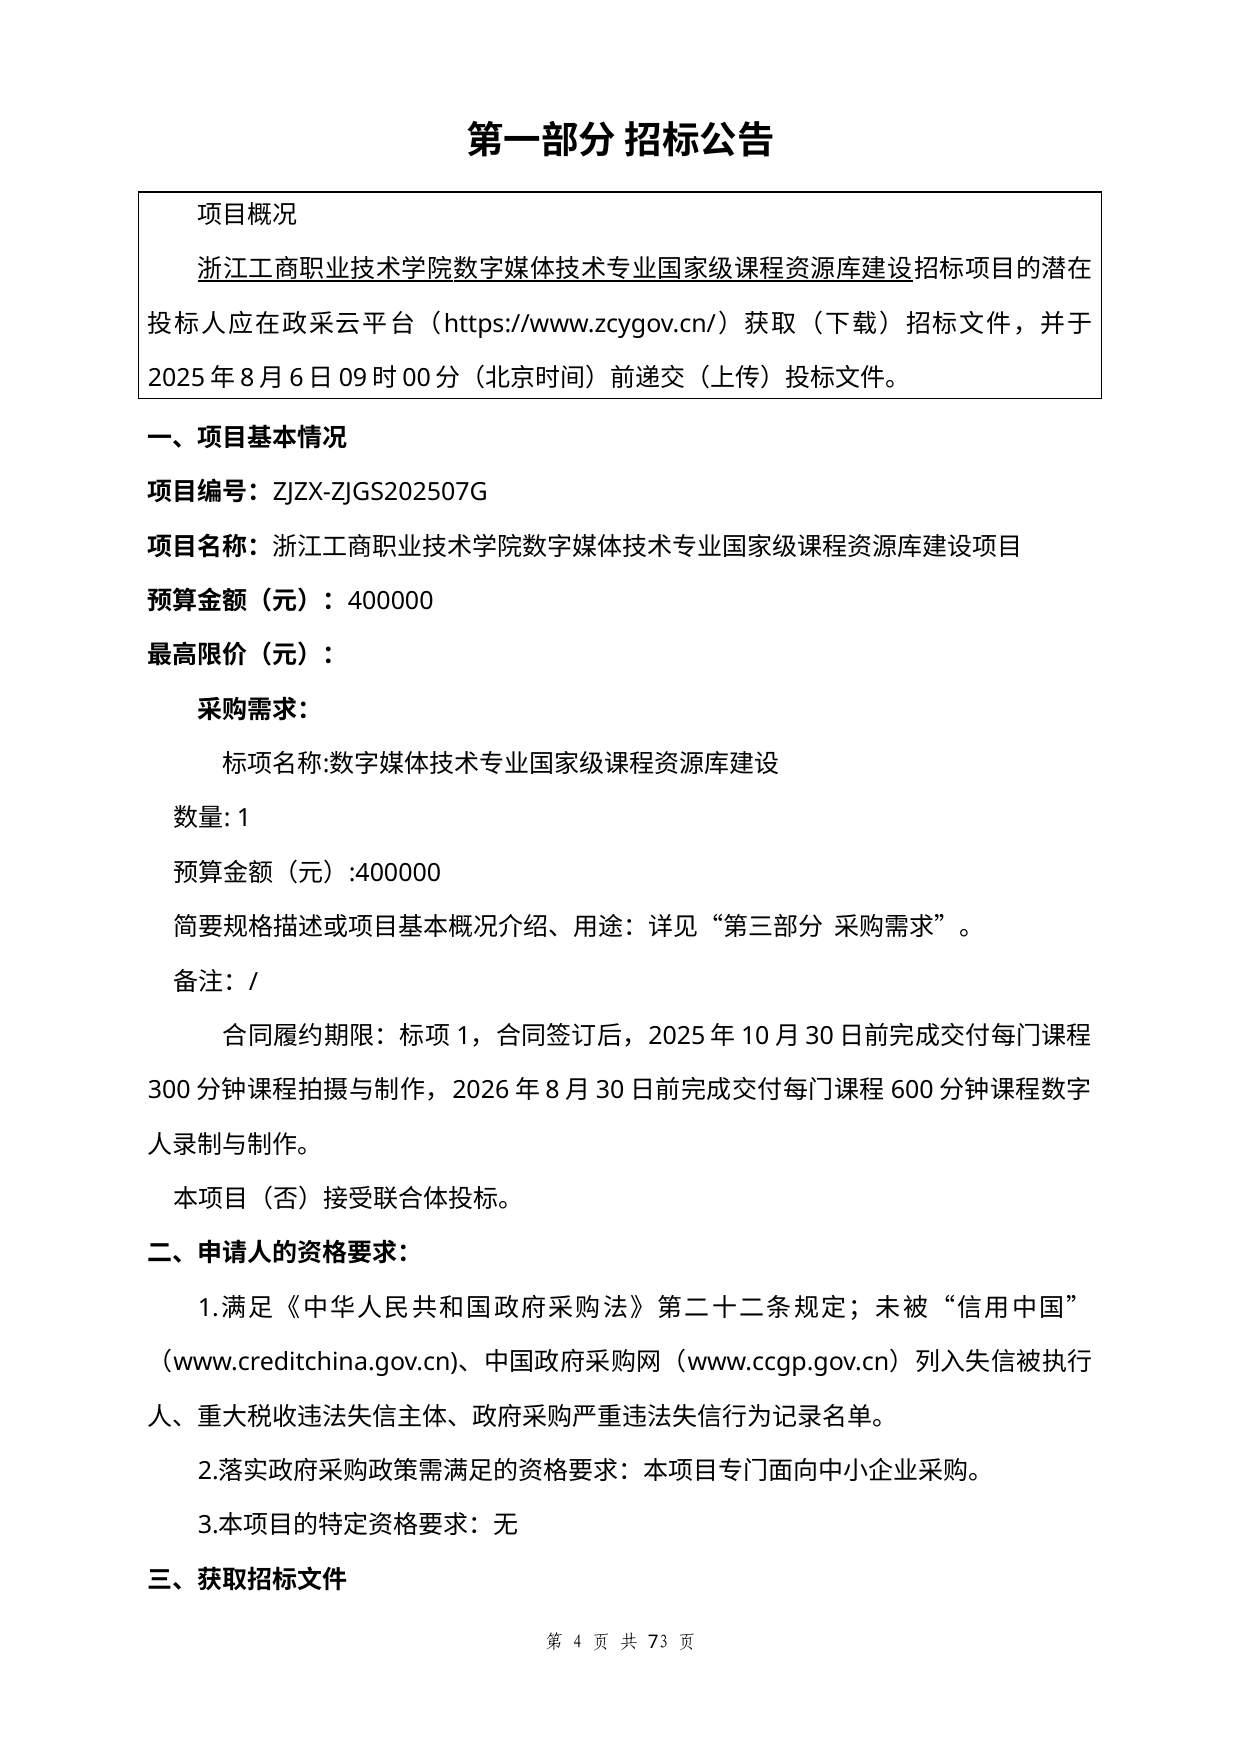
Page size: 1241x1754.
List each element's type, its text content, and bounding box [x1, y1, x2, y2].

text 项目编号：ZJZX-ZJGS202507G [148, 472, 1092, 508]
text 一、项目基本情况 [148, 417, 1092, 453]
text 第一部分 招标公告 [148, 110, 1092, 164]
text 三、获取招标文件 [148, 1559, 1092, 1595]
text 预算金额（元）：400000 [148, 580, 1092, 617]
text 浙江工商职业技术学院数字媒体技术专业国家级课程资源库建设招标项目的潜在投标人应在政采云平台（https://www.zcygov.cn/）获取（下载）招标文件，并于2025年8月6日09时00分（北京时间）前递交（上传）投标文件。 [139, 246, 1101, 398]
text 合同履约期限：标项1，合同签订后，2025年10月30日前完成交付每门课程300分钟课程拍摄与制作，2026年8月30日前完成交付每门课程600分钟课程数字人录制与制作。 [148, 1015, 1092, 1160]
text 二、申请人的资格要求： [148, 1233, 1092, 1269]
text 2.落实政府采购政策需满足的资格要求：本项目专门面向中小企业采购。 [148, 1450, 1092, 1487]
text 最高限价（元）： [148, 635, 1092, 671]
text 采购需求： [148, 689, 1092, 725]
text 项目概况 [139, 193, 1101, 231]
text 3.本项目的特定资格要求：无 [148, 1505, 1092, 1541]
text 标项名称:数字媒体技术专业国家级课程资源库建设 数量: 1 预算金额（元）:400000 简要规格描述或项目基本概况介绍、用途：详见“第三部分 采购需求”。 备注：/ [148, 743, 1092, 997]
text 项目名称：浙江工商职业技术学院数字媒体技术专业国家级课程资源库建设项目 [148, 526, 1092, 562]
text 本项目（否）接受联合体投标。 [148, 1178, 1092, 1215]
text 1.满足《中华人民共和国政府采购法》第二十二条规定；未被“信用中国”（www.creditchina.gov.cn)、中国政府采购网（www.ccgp.gov.cn）列入失信被执行人、重大税收违法失信主体、政府采购严重违法失信行为记录名单。 [148, 1287, 1092, 1432]
